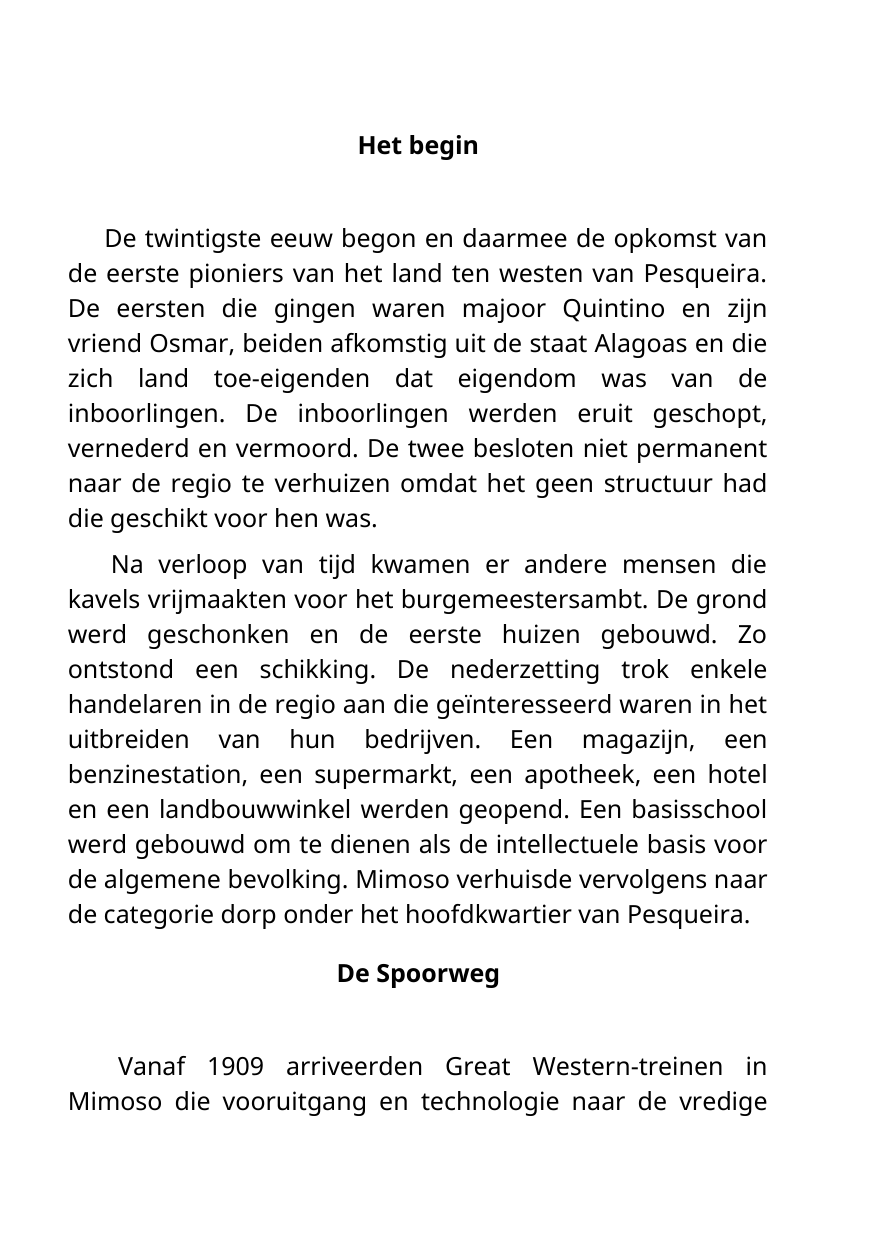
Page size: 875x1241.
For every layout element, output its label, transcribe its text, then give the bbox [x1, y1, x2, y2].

subtitle De Spoorweg [69, 956, 767, 990]
subtitle Het begin [69, 128, 767, 162]
text De twintigste eeuw begon en daarmee de opkomst van de eerste pioniers van het land ten westen van Pesqueira. De eersten die gingen waren majoor Quintino en zijn vriend Osmar, beiden afkomstig uit de staat Alagoas en die zich land toe-eigenden dat eigendom was van de inboorlingen. De inboorlingen werden eruit geschopt, vernederd en vermoord. De twee besloten niet permanent naar de regio te verhuizen omdat het geen structuur had die geschikt voor hen was. [68, 221, 768, 535]
text Na verloop van tijd kwamen er andere mensen die kavels vrijmaakten voor het burgemeestersambt. De grond werd geschonken en de eerste huizen gebouwd. Zo ontstond een schikking. De nederzetting trok enkele handelaren in de regio aan die geïnteresseerd waren in het uitbreiden van hun bedrijven. Een magazijn, een benzinestation, een supermarkt, een apotheek, een hotel en een landbouwwinkel werden geopend. Een basisschool werd gebouwd om te dienen als de intellectuele basis voor de algemene bevolking. Mimoso verhuisde vervolgens naar de categorie dorp onder het hoofdkwartier van Pesqueira. [68, 547, 768, 931]
